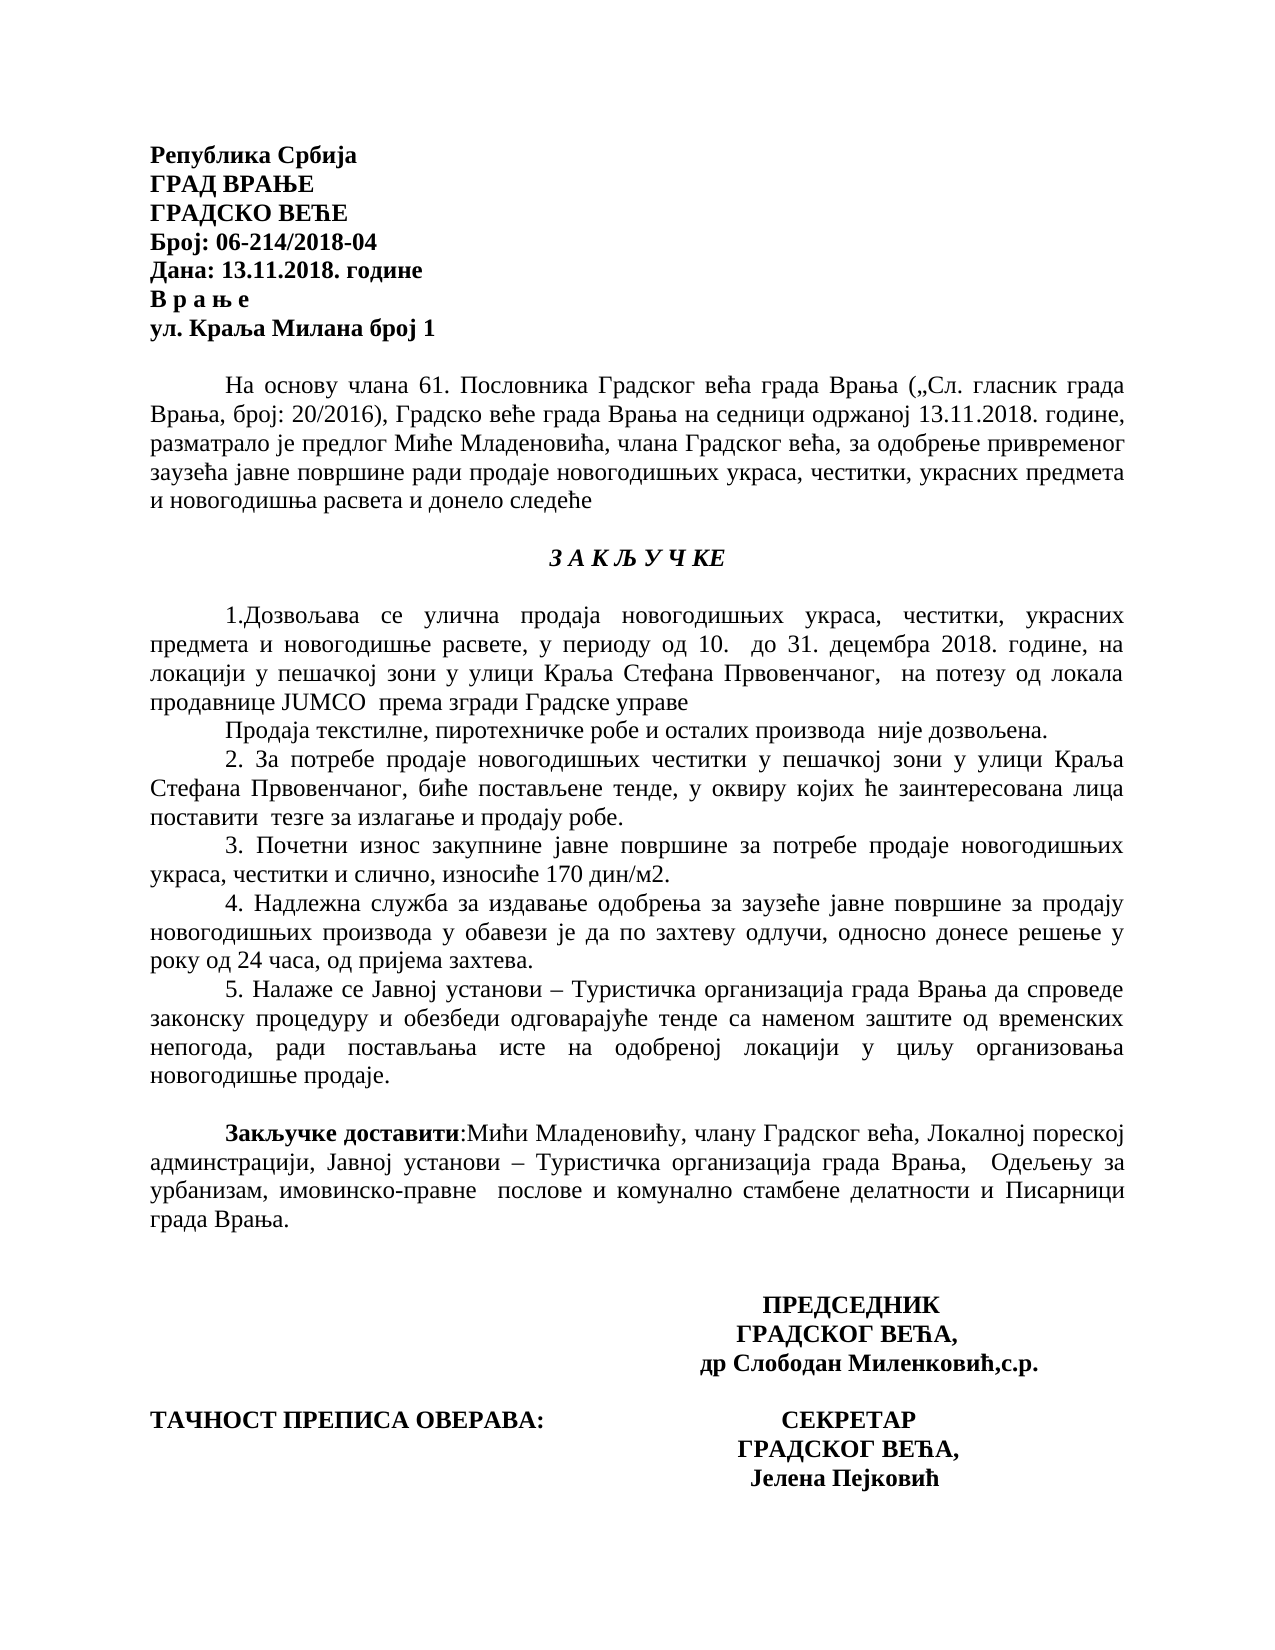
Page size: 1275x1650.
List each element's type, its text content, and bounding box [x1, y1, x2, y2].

text ТАЧНОСТ ПРЕПИСА ОВЕРАВА: СЕКРЕТАР [150, 1406, 1125, 1434]
text 3. Почетни износ закупнине јавне површине за потребе продаје новогодишњих украса, честитки и слично, износиће 170 дин/м2. [150, 831, 1125, 888]
text Закључке доставити:Мићи Младеновићу, члану Градског већа, Локалној пореској админстрацији, Јавној установи – Туристичка организација града Врања, Одељењу за урбанизам, имовинско-правне послове и комунално стамбене делатности и Писарници града Врања. [150, 1118, 1125, 1233]
text ГРАДСКОГ ВЕЋА, [150, 1319, 1125, 1348]
text Дана: 13.11.2018. године [150, 256, 1125, 284]
text ПРЕДСЕДНИК [150, 1291, 1125, 1319]
text ГРАДСКО ВЕЋЕ [150, 198, 1125, 227]
text ГРАД ВРАЊЕ [150, 169, 1125, 198]
text З А К Љ У Ч КЕ [150, 543, 1125, 572]
text Република Србија [150, 141, 1125, 169]
text 5. Налаже се Јавној установи – Туристичка организација града Врања да спроведе законску процедуру и обезбеди одговарајуће тенде са наменом заштите од временских непогода, ради постављања исте на одобреној локацији у циљу организовања новогодишње продаје. [150, 974, 1125, 1089]
text 2. За потребе продаје новогодишњих честитки у пешачкој зони у улици Краља Стефана Првовенчаног, биће постављене тенде, у оквиру којих ће заинтересована лица поставити тезге за излагање и продају робе. [150, 744, 1125, 831]
text 4. Надлежна служба за издавање одобрења за заузеће јавне површине за продају новогодишњих производа у обавези је да по захтеву одлучи, односно донесе решење у року од 24 часа, од пријема захтева. [150, 888, 1125, 974]
text Јелена Пејковић [150, 1463, 1125, 1492]
text В р а њ е [150, 284, 1125, 313]
text ул. Краља Милана број 1 [150, 313, 1125, 342]
text На основу члана 61. Пословника Градског већа града Врања („Сл. гласник града Врања, број: 20/2016), Градско веће града Врања на седници одржаној 13.11.2018. године, разматрало је предлог Миће Младеновића, члана Градског већа, за одобрење привременог заузећа јавне површине ради продаје новогодишњих украса, честитки, украсних предмета и новогодишња расвета и донело следеће [150, 371, 1125, 514]
text Продаја текстилне, пиротехничке робе и осталих производа није дозвољена. [150, 716, 1125, 744]
text 1.Дозвољава се улична продаја новогодишњих украса, честитки, украсних предмета и новогодишње расвете, у периоду од 10. до 31. децембра 2018. године, на локацији у пешачкој зони у улици Краља Стефана Првовенчаног, на потезу од локала продавнице JUMCO према згради Градске управе [150, 601, 1125, 716]
text Број: 06-214/2018-04 [150, 227, 1125, 256]
text ГРАДСКОГ ВЕЋА, [150, 1434, 1125, 1463]
text др Слободан Миленковић,с.р. [150, 1348, 1125, 1377]
